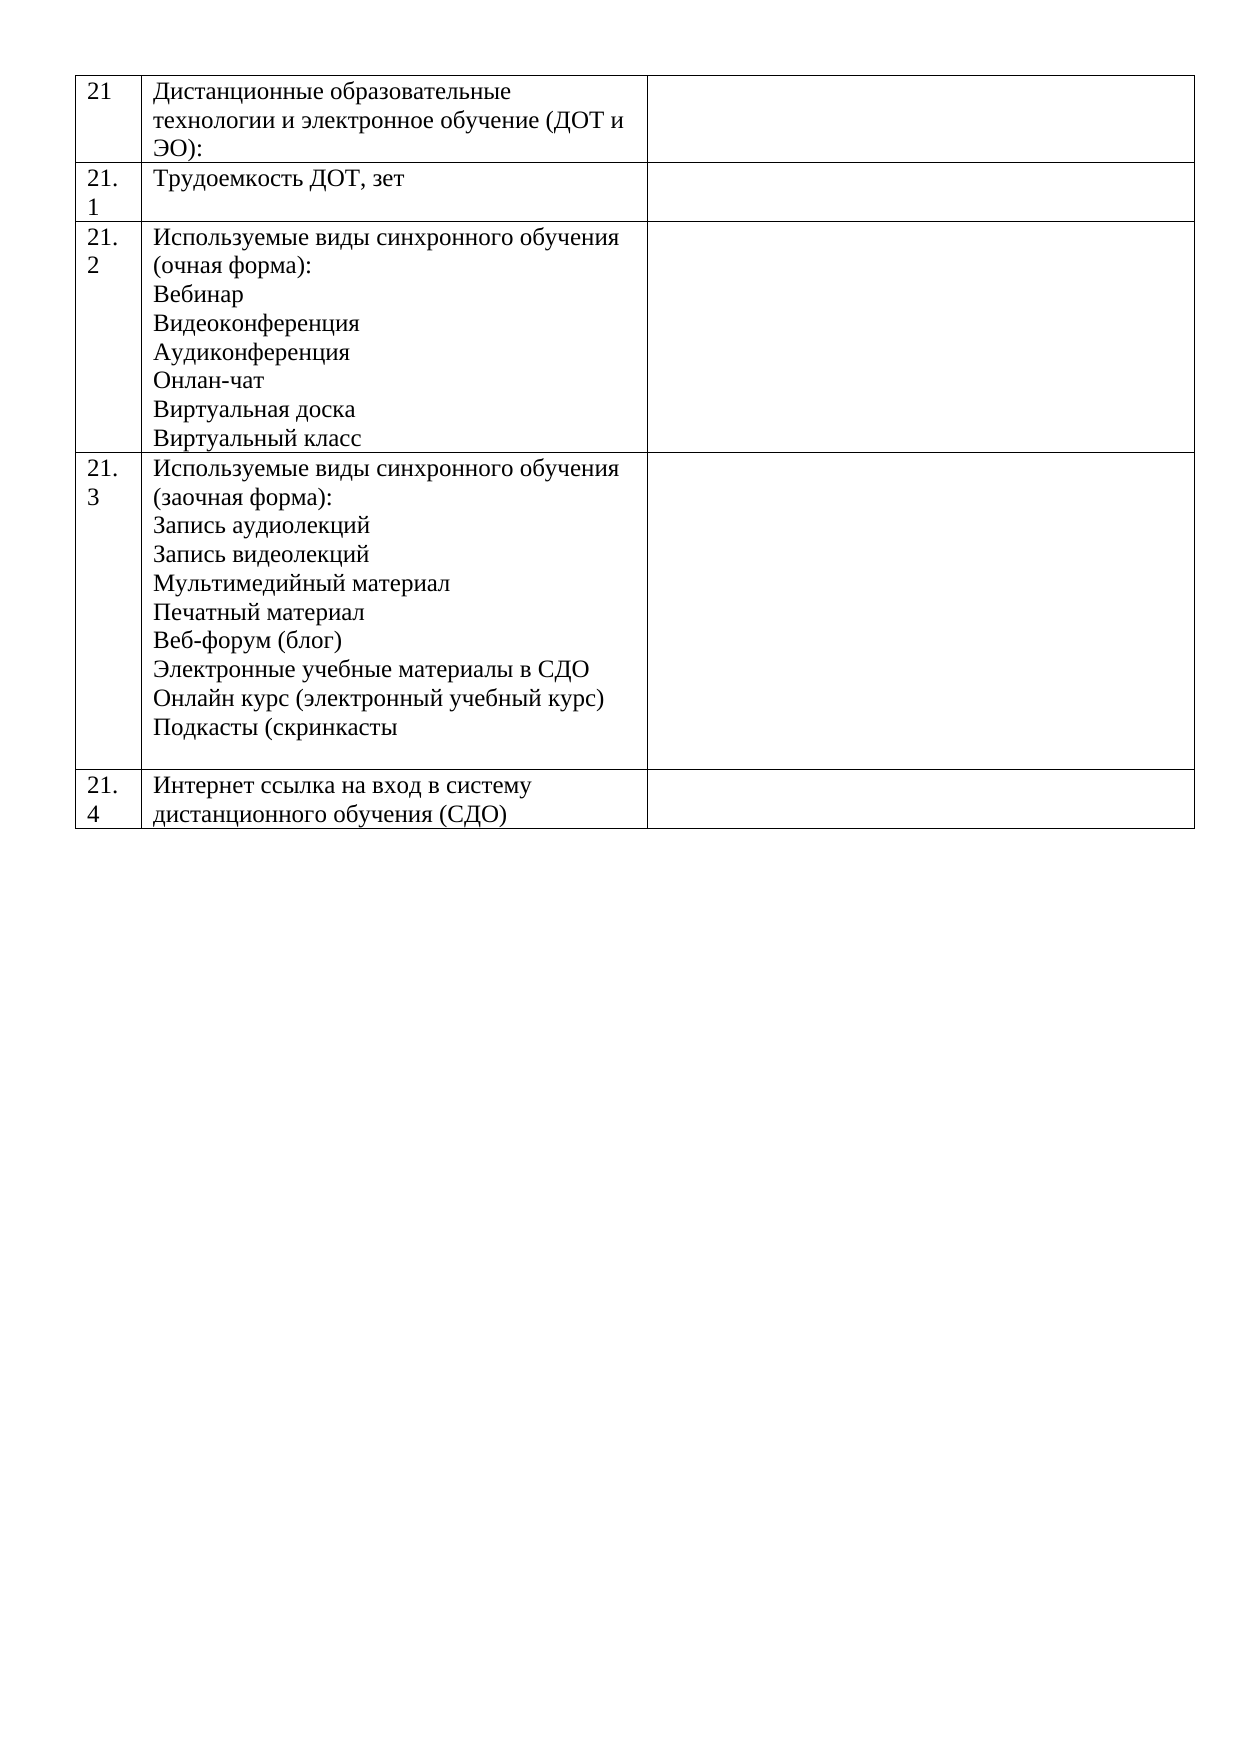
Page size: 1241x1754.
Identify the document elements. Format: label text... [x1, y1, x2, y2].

table_cell 21.4 [76, 770, 141, 828]
table_cell 21 [76, 76, 141, 162]
table_cell Дистанционные образовательные технологии и электронное обучение (ДОТ и ЭО): [142, 76, 647, 162]
table_cell Трудоемкость ДОТ, зет [142, 163, 647, 221]
table_cell 21.3 [76, 453, 141, 769]
table_cell [648, 770, 1194, 828]
table_cell 21.2 [76, 222, 141, 452]
table_cell [648, 222, 1194, 452]
table_cell Используемые виды синхронного обучения (очная форма): Вебинар Видеоконференция Аудиконференция Онлан-чат Виртуальная доска Виртуальный класс [142, 222, 647, 452]
table_cell Интернет ссылка на вход в систему дистанционного обучения (СДО) [142, 770, 647, 828]
table_cell [648, 163, 1194, 221]
table_cell Используемые виды синхронного обучения (заочная форма): Запись аудиолекций Запись видеолекций Мультимедийный материал Печатный материал Веб-форум (блог) Электронные учебные материалы в СДО Онлайн курс (электронный учебный курс) Подкасты (скринкасты [142, 453, 647, 769]
table_cell 21.1 [76, 163, 141, 221]
table_cell [648, 453, 1194, 769]
table_cell [648, 76, 1194, 162]
